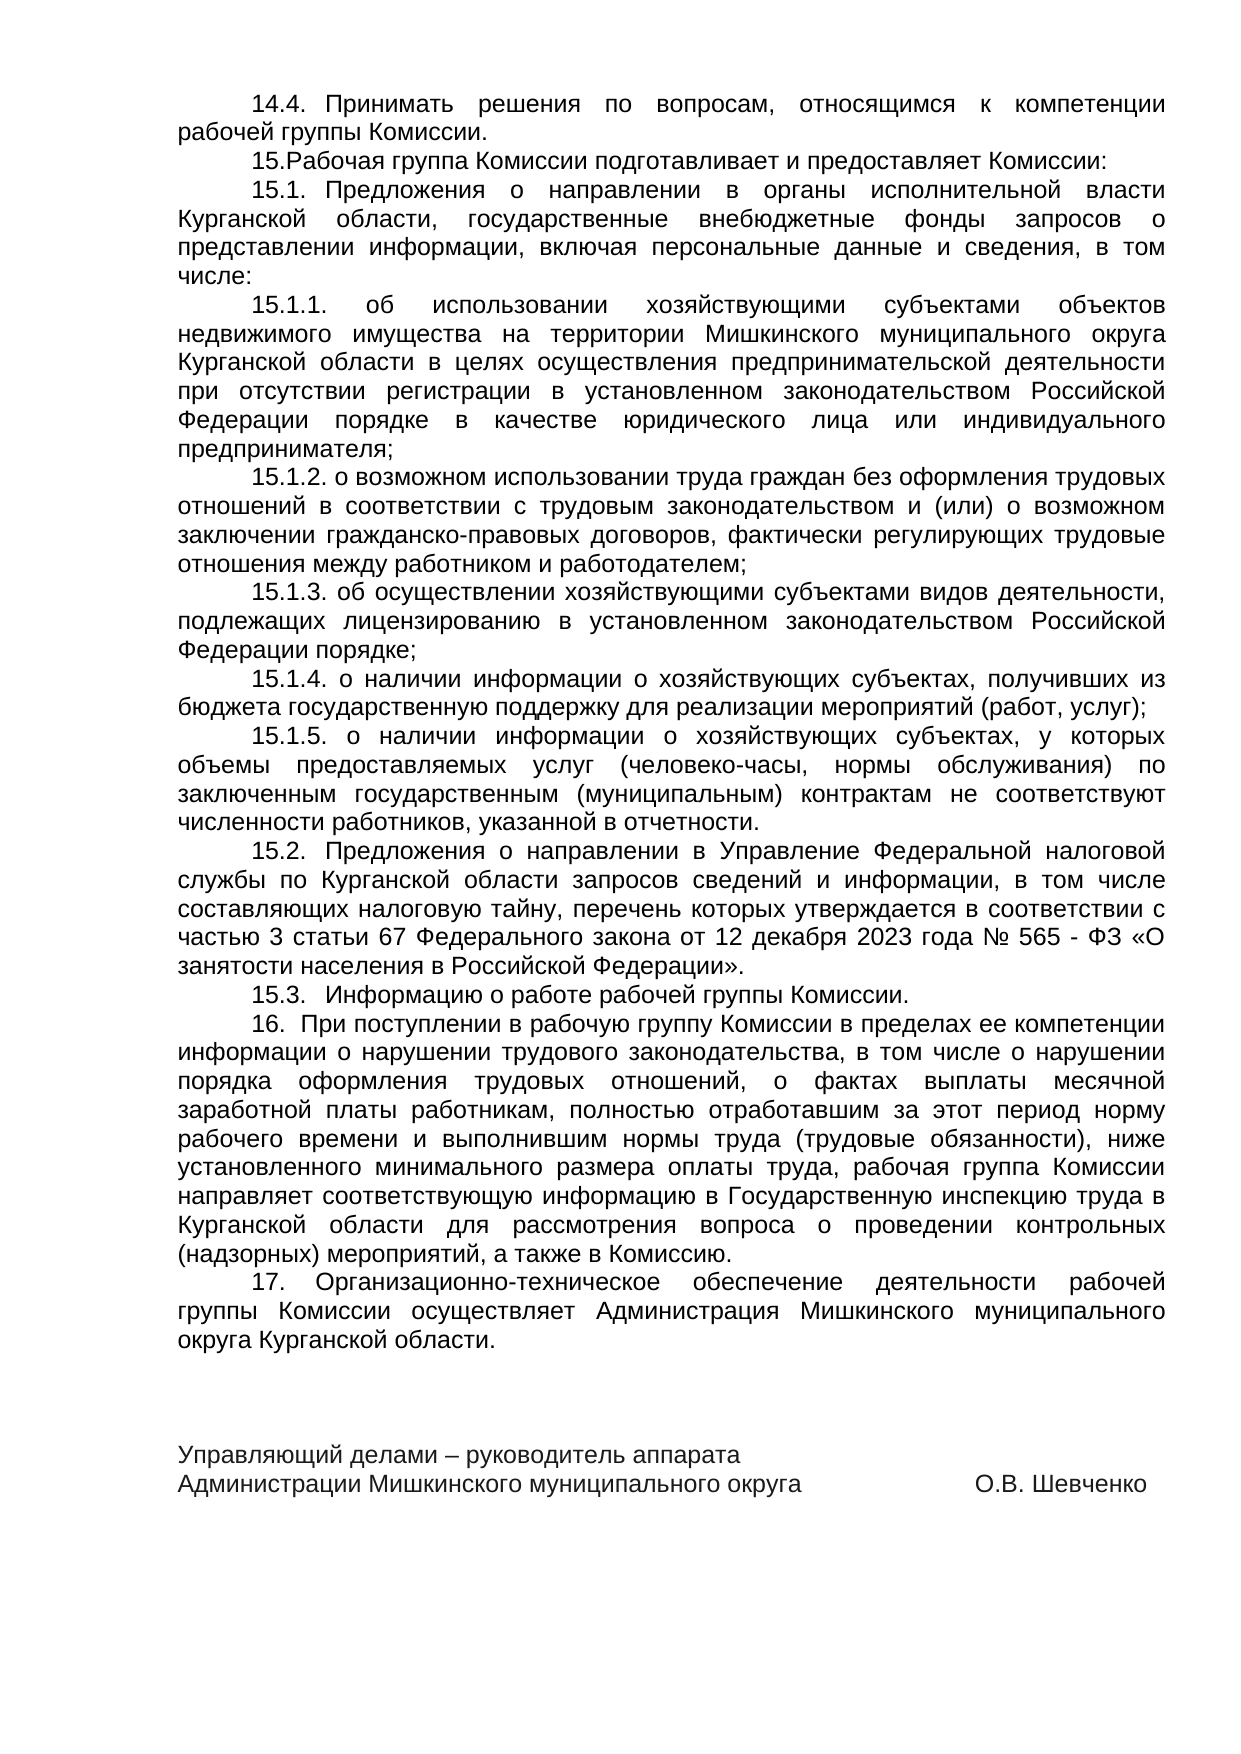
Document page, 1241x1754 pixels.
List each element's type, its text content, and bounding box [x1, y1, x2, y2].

list Информацию о работе рабочей группы Комиссии. [177, 980, 1167, 1009]
text 15.1.2. о возможном использовании труда граждан без оформления трудовых отношений в соответствии с трудовым законодательством и (или) о возможном заключении гражданско-правовых договоров, фактически регулирующих трудовые отношения между работником и работодателем; [177, 462, 1167, 577]
list Организационно-техническое обеспечение деятельности рабочей группы Комиссии осуществляет Администрация Мишкинского муниципального округа Курганской области. [177, 1267, 1167, 1354]
list Принимать решения по вопросам, относящимся к компетенции рабочей группы Комиссии. [177, 89, 1167, 146]
text 15.1.1. об использовании хозяйствующими субъектами объектов недвижимого имущества на территории Мишкинского муниципального округа Курганской области в целях осуществления предпринимательской деятельности при отсутствии регистрации в установленном законодательством Российской Федерации порядке в качестве юридического лица или индивидуального предпринимателя; [177, 290, 1167, 462]
text 15.Рабочая группа Комиссии подготавливает и предоставляет Комиссии: [177, 146, 1167, 175]
list Предложения о направлении в Управление Федеральной налоговой службы по Курганской области запросов сведений и информации, в том числе составляющих налоговую тайну, перечень которых утверждается в соответствии с частью 3 статьи 67 Федерального закона от 12 декабря 2023 года № 565 - ФЗ «О занятости населения в Российской Федерации». [177, 836, 1167, 980]
text 15.1.3. об осуществлении хозяйствующими субъектами видов деятельности, подлежащих лицензированию в установленном законодательством Российской Федерации порядке; [177, 577, 1167, 664]
list Предложения о направлении в органы исполнительной власти Курганской области, государственные внебюджетные фонды запросов о представлении информации, включая персональные данные и сведения, в том числе: [177, 175, 1167, 290]
text Администрации Мишкинского муниципального округа О.В. Шевченко [177, 1469, 1167, 1497]
text 15.1.5. о наличии информации о хозяйствующих субъектах, у которых объемы предоставляемых услуг (человеко-часы, нормы обслуживания) по заключенным государственным (муниципальным) контрактам не соответствуют численности работников, указанной в отчетности. [177, 721, 1167, 836]
text Управляющий делами – руководитель аппарата [177, 1440, 1167, 1469]
text 15.1.4. о наличии информации о хозяйствующих субъектах, получивших из бюджета государственную поддержку для реализации мероприятий (работ, услуг); [177, 664, 1167, 721]
list При поступлении в рабочую группу Комиссии в пределах ее компетенции информации о нарушении трудового законодательства, в том числе о нарушении порядка оформления трудовых отношений, о фактах выплаты месячной заработной платы работникам, полностью отработавшим за этот период норму рабочего времени и выполнившим нормы труда (трудовые обязанности), ниже установленного минимального размера оплаты труда, рабочая группа Комиссии направляет соответствующую информацию в Государственную инспекцию труда в Курганской области для рассмотрения вопроса о проведении контрольных (надзорных) мероприятий, а также в Комиссию. [177, 1009, 1167, 1267]
